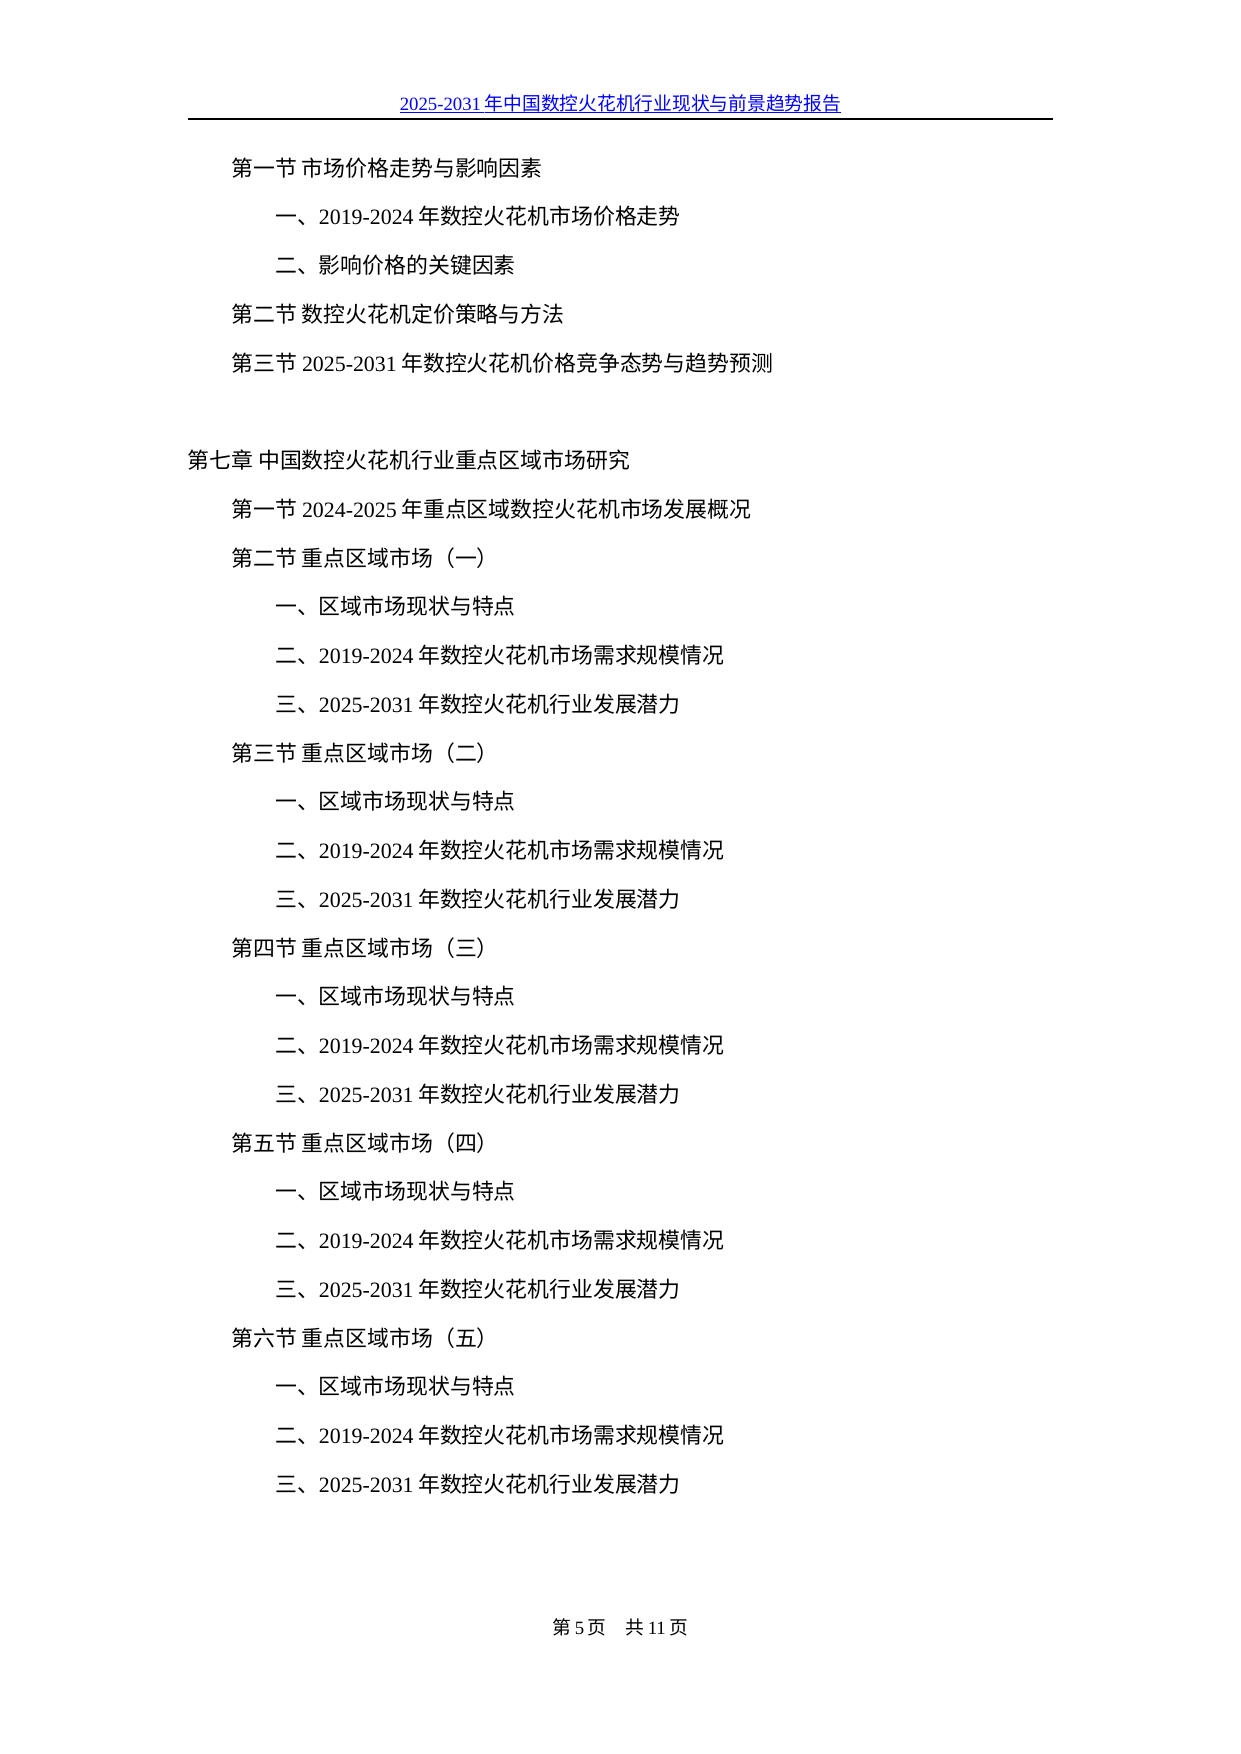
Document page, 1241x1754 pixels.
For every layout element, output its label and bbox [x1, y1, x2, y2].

text [187, 150, 1053, 1499]
